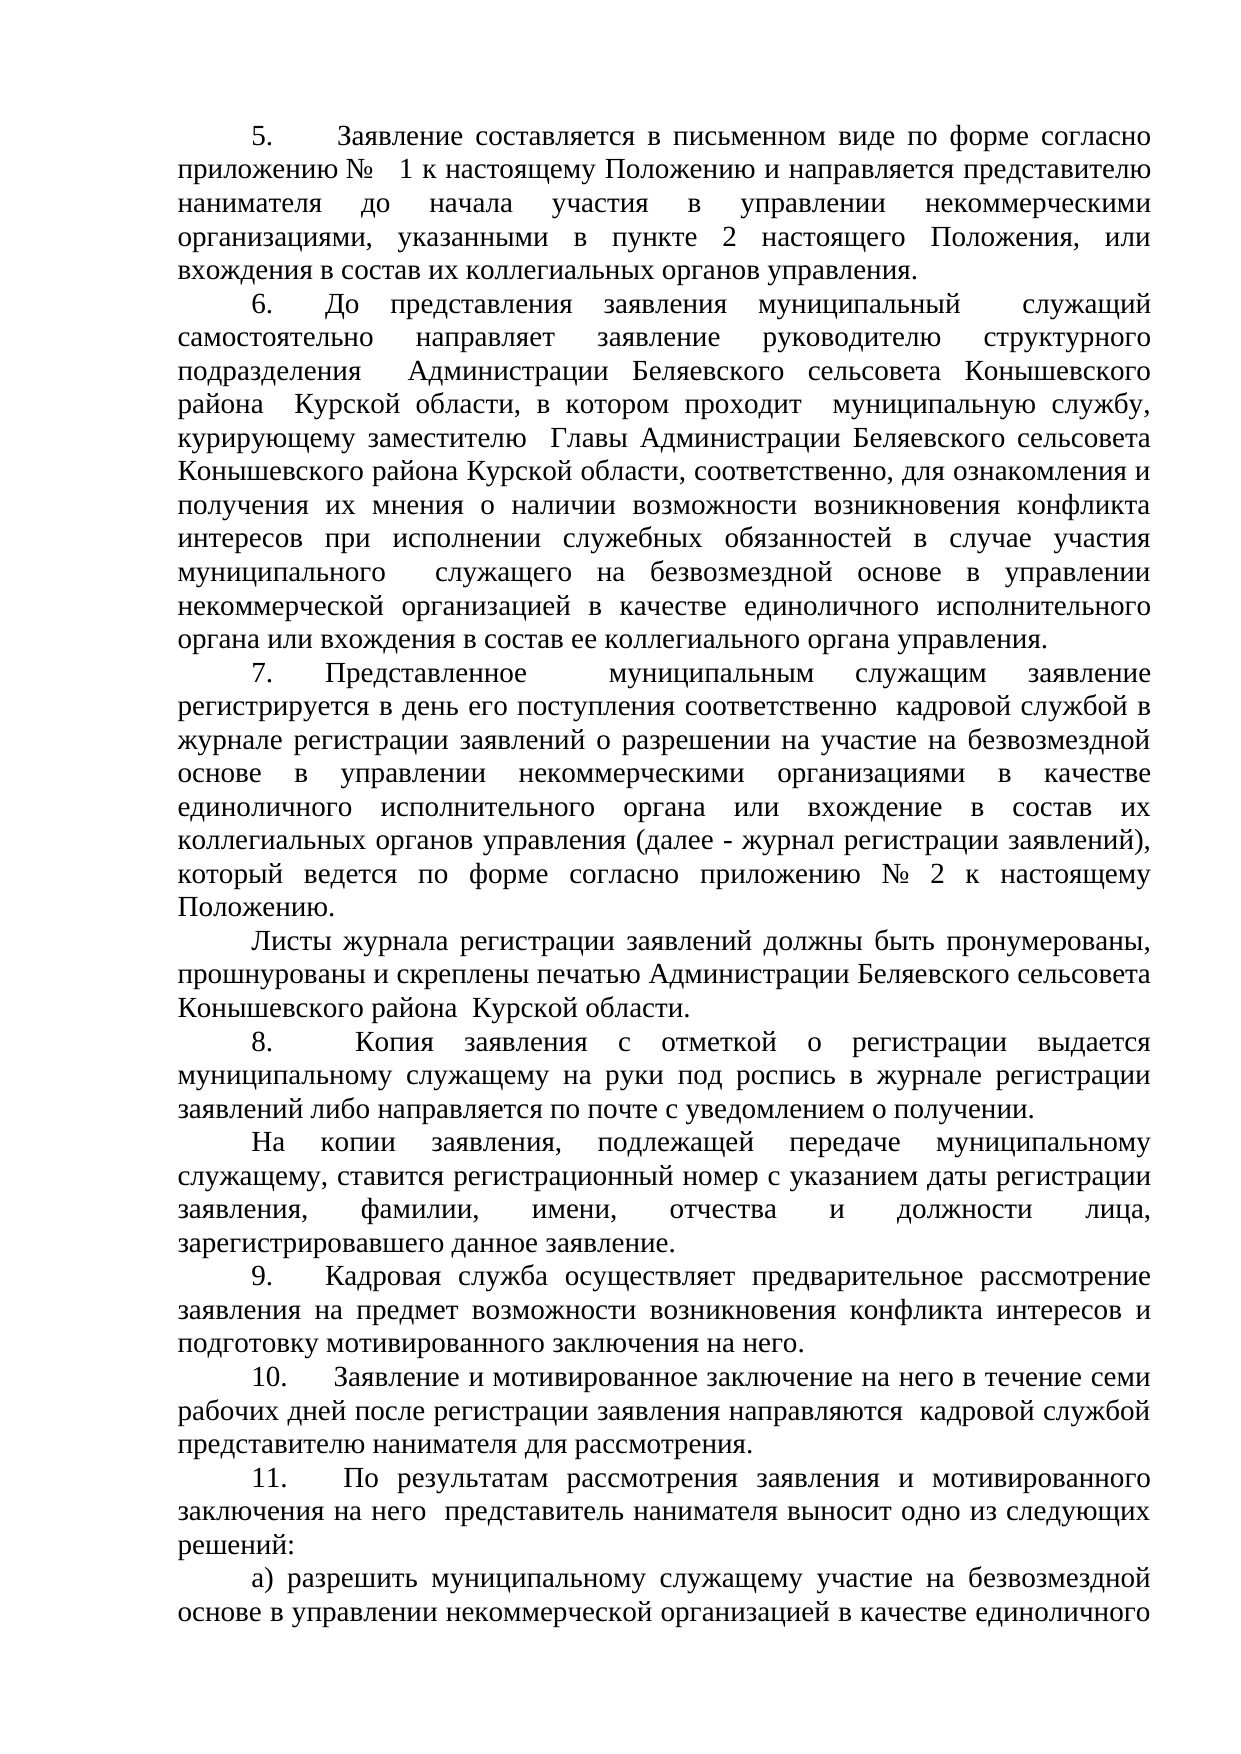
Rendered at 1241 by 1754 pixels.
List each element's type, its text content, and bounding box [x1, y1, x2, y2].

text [177, 1560, 1152, 1627]
text Листы журнала регистрации заявлений должны быть пронумерованы, прошнурованы и скреплены печатью Администрации Беляевского сельсовета Конышевского района Курской области. [177, 923, 1152, 1024]
text 9. Кадровая служба осуществляет предварительное рассмотрение заявления на предмет возможности возникновения конфликта интересов и подготовку мотивированного заключения на него. [177, 1258, 1152, 1359]
text 11. По результатам рассмотрения заявления и мотивированного заключения на него представитель нанимателя выносит одно из следующих решений: [177, 1460, 1152, 1560]
text 7. Представленное муниципальным служащим заявление регистрируется в день его поступления соответственно кадровой службой в журнале регистрации заявлений о разрешении на участие на безвозмездной основе в управлении некоммерческими организациями в качестве единоличного исполнительного органа или вхождение в состав их коллегиальных органов управления (далее - журнал регистрации заявлений), который ведется по форме согласно приложению № 2 к настоящему Положению. [177, 655, 1152, 923]
text 10. Заявление и мотивированное заключение на него в течение семи рабочих дней после регистрации заявления направляются кадровой службой представителю нанимателя для рассмотрения. [177, 1359, 1152, 1460]
text 8. Копия заявления с отметкой о регистрации выдается муниципальному служащему на руки под роспись в журнале регистрации заявлений либо направляется по почте с уведомлением о получении. [177, 1024, 1152, 1124]
text 5. Заявление составляется в письменном виде по форме согласно приложению № 1 к настоящему Положению и направляется представителю нанимателя до начала участия в управлении некоммерческими организациями, указанными в пункте 2 настоящего Положения, или вхождения в состав их коллегиальных органов управления. [177, 118, 1152, 286]
text На копии заявления, подлежащей передаче муниципальному служащему, ставится регистрационный номер с указанием даты регистрации заявления, фамилии, имени, отчества и должности лица, зарегистрировавшего данное заявление. [177, 1124, 1152, 1258]
text 6. До представления заявления муниципальный служащий самостоятельно направляет заявление руководителю структурного подразделения Администрации Беляевского сельсовета Конышевского района Курской области, в котором проходит муниципальную службу, курирующему заместителю Главы Администрации Беляевского сельсовета Конышевского района Курской области, соответственно, для ознакомления и получения их мнения о наличии возможности возникновения конфликта интересов при исполнении служебных обязанностей в случае участия муниципального служащего на безвозмездной основе в управлении некоммерческой организацией в качестве единоличного исполнительного органа или вхождения в состав ее коллегиального органа управления. [177, 286, 1152, 655]
